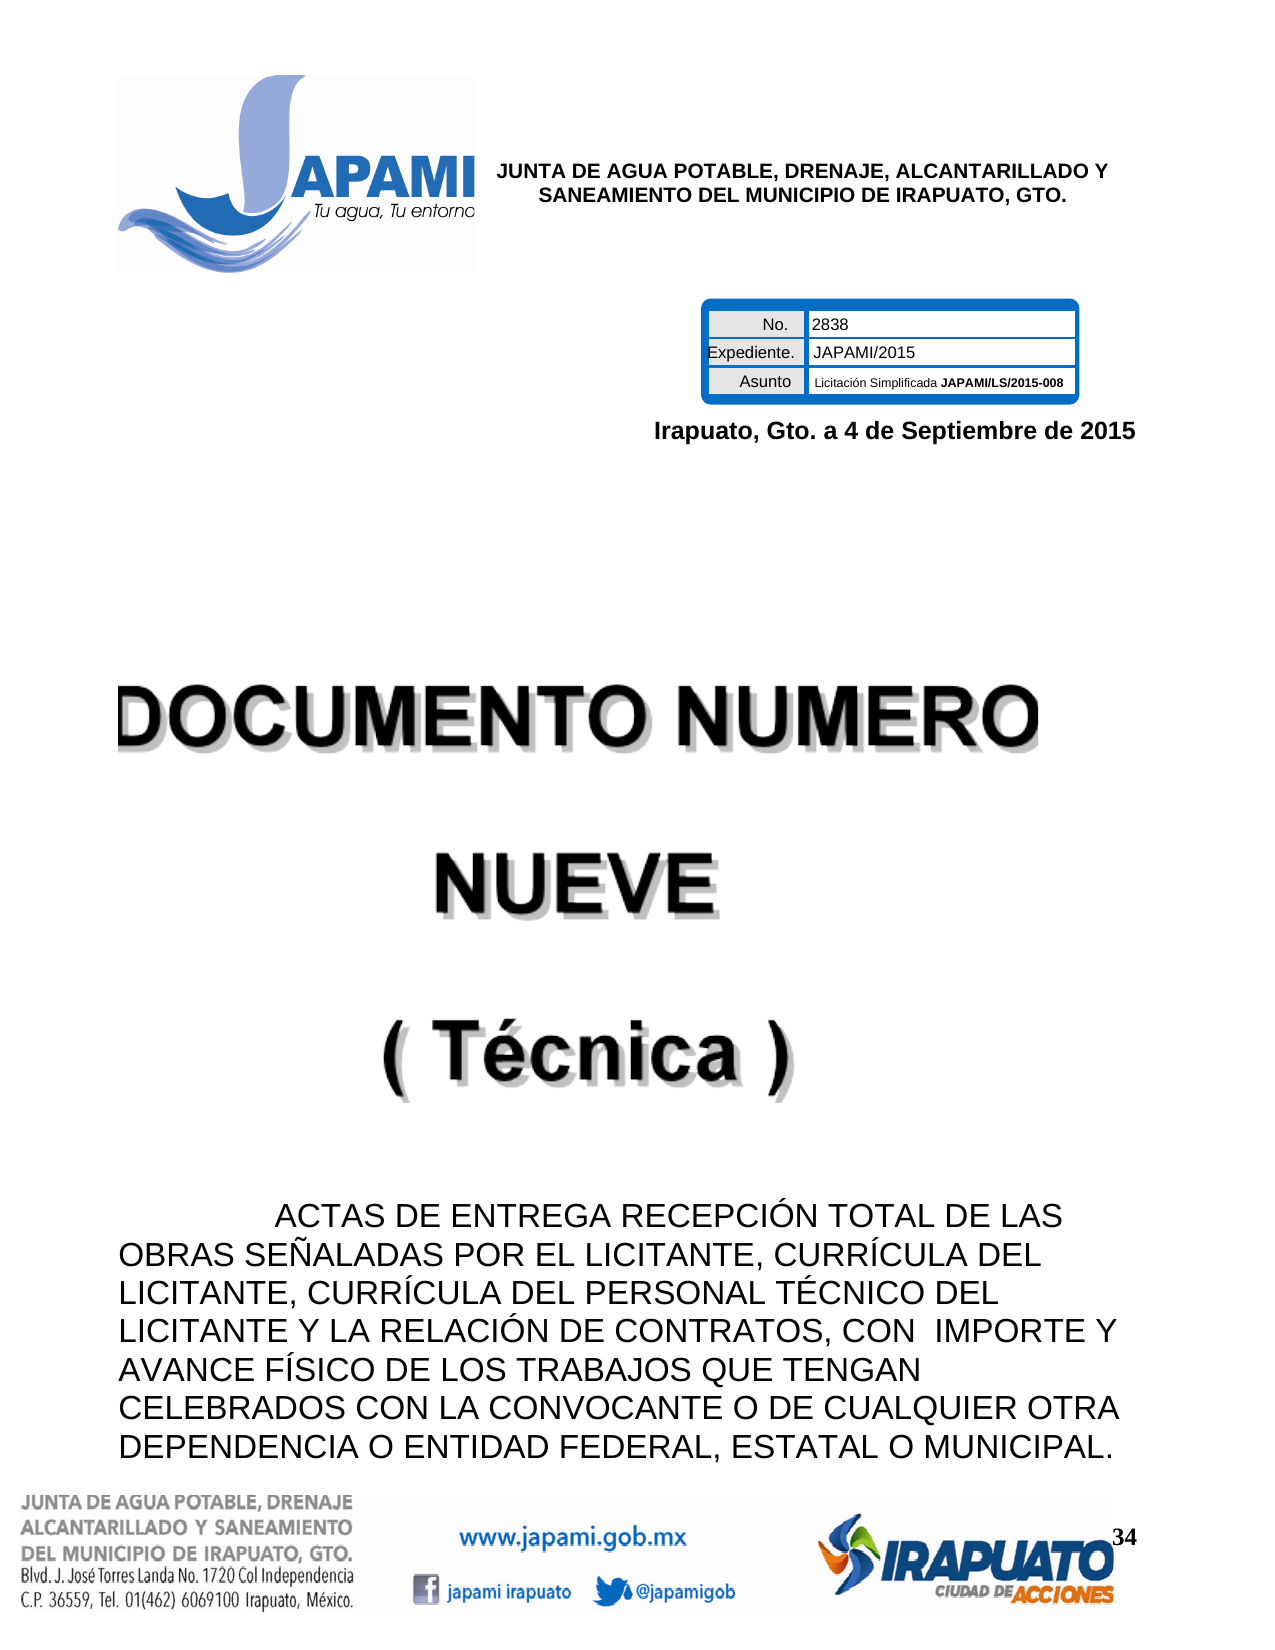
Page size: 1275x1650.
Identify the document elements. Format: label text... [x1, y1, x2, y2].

picture [118, 75, 475, 273]
picture [20, 1495, 1114, 1612]
text ACTAS DE ENTREGA RECEPCIÓN TOTAL DE LAS OBRAS SEÑALADAS POR EL LICITANTE, CURRÍCULA DEL LICITANTE, CURRÍCULA DEL PERSONAL TÉCNICO DEL LICITANTE Y LA RELACIÓN DE CONTRATOS, CON IMPORTE Y AVANCE FÍSICO DE LOS TRABAJOS QUE TENGAN CELEBRADOS CON LA CONVOCANTE O DE CUALQUIER OTRA DEPENDENCIA O ENTIDAD FEDERAL, ESTATAL O MUNICIPAL. [118, 1196, 1137, 1465]
